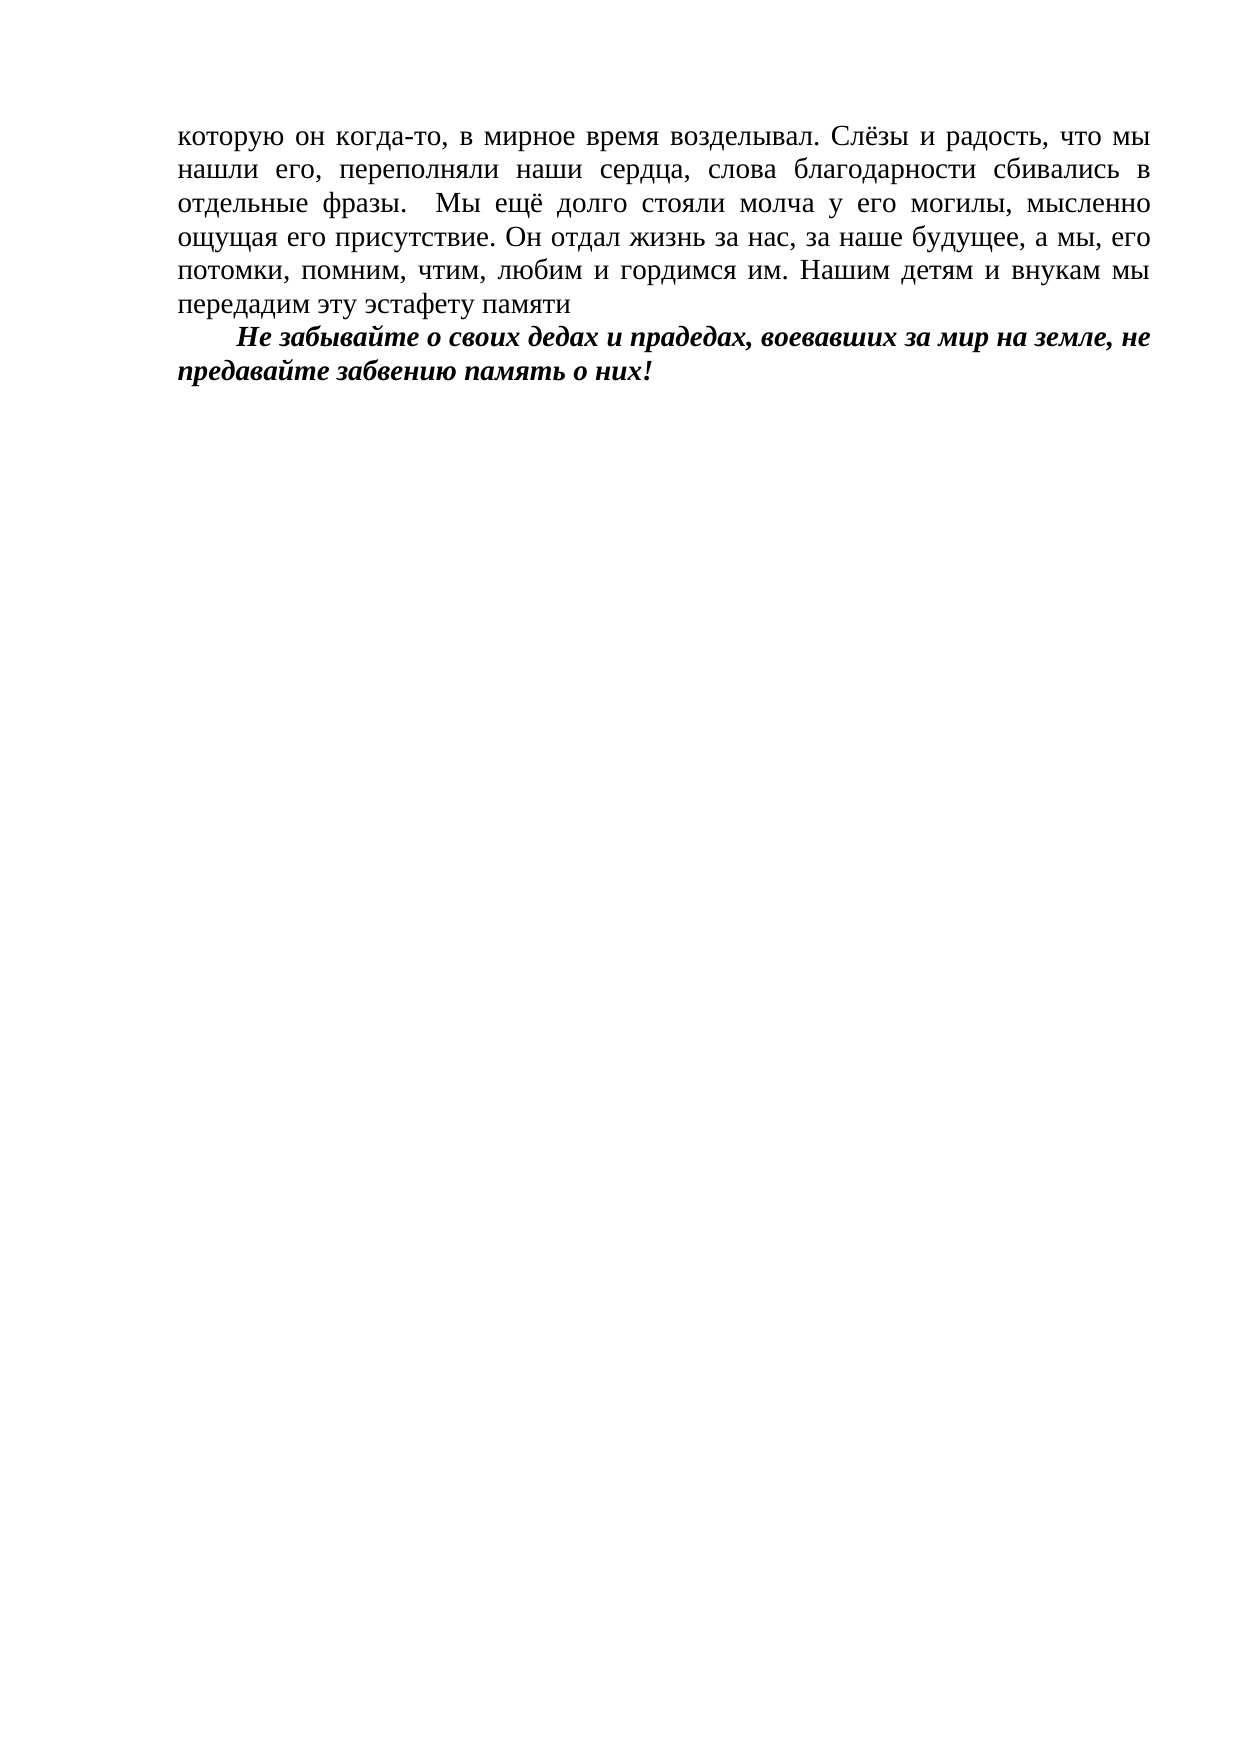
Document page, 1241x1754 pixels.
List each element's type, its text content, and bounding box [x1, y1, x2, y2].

text Не забывайте о своих дедах и прадедах, воевавших за мир на земле, не предавайте забвению память о них! [177, 319, 1152, 386]
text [177, 118, 1152, 319]
